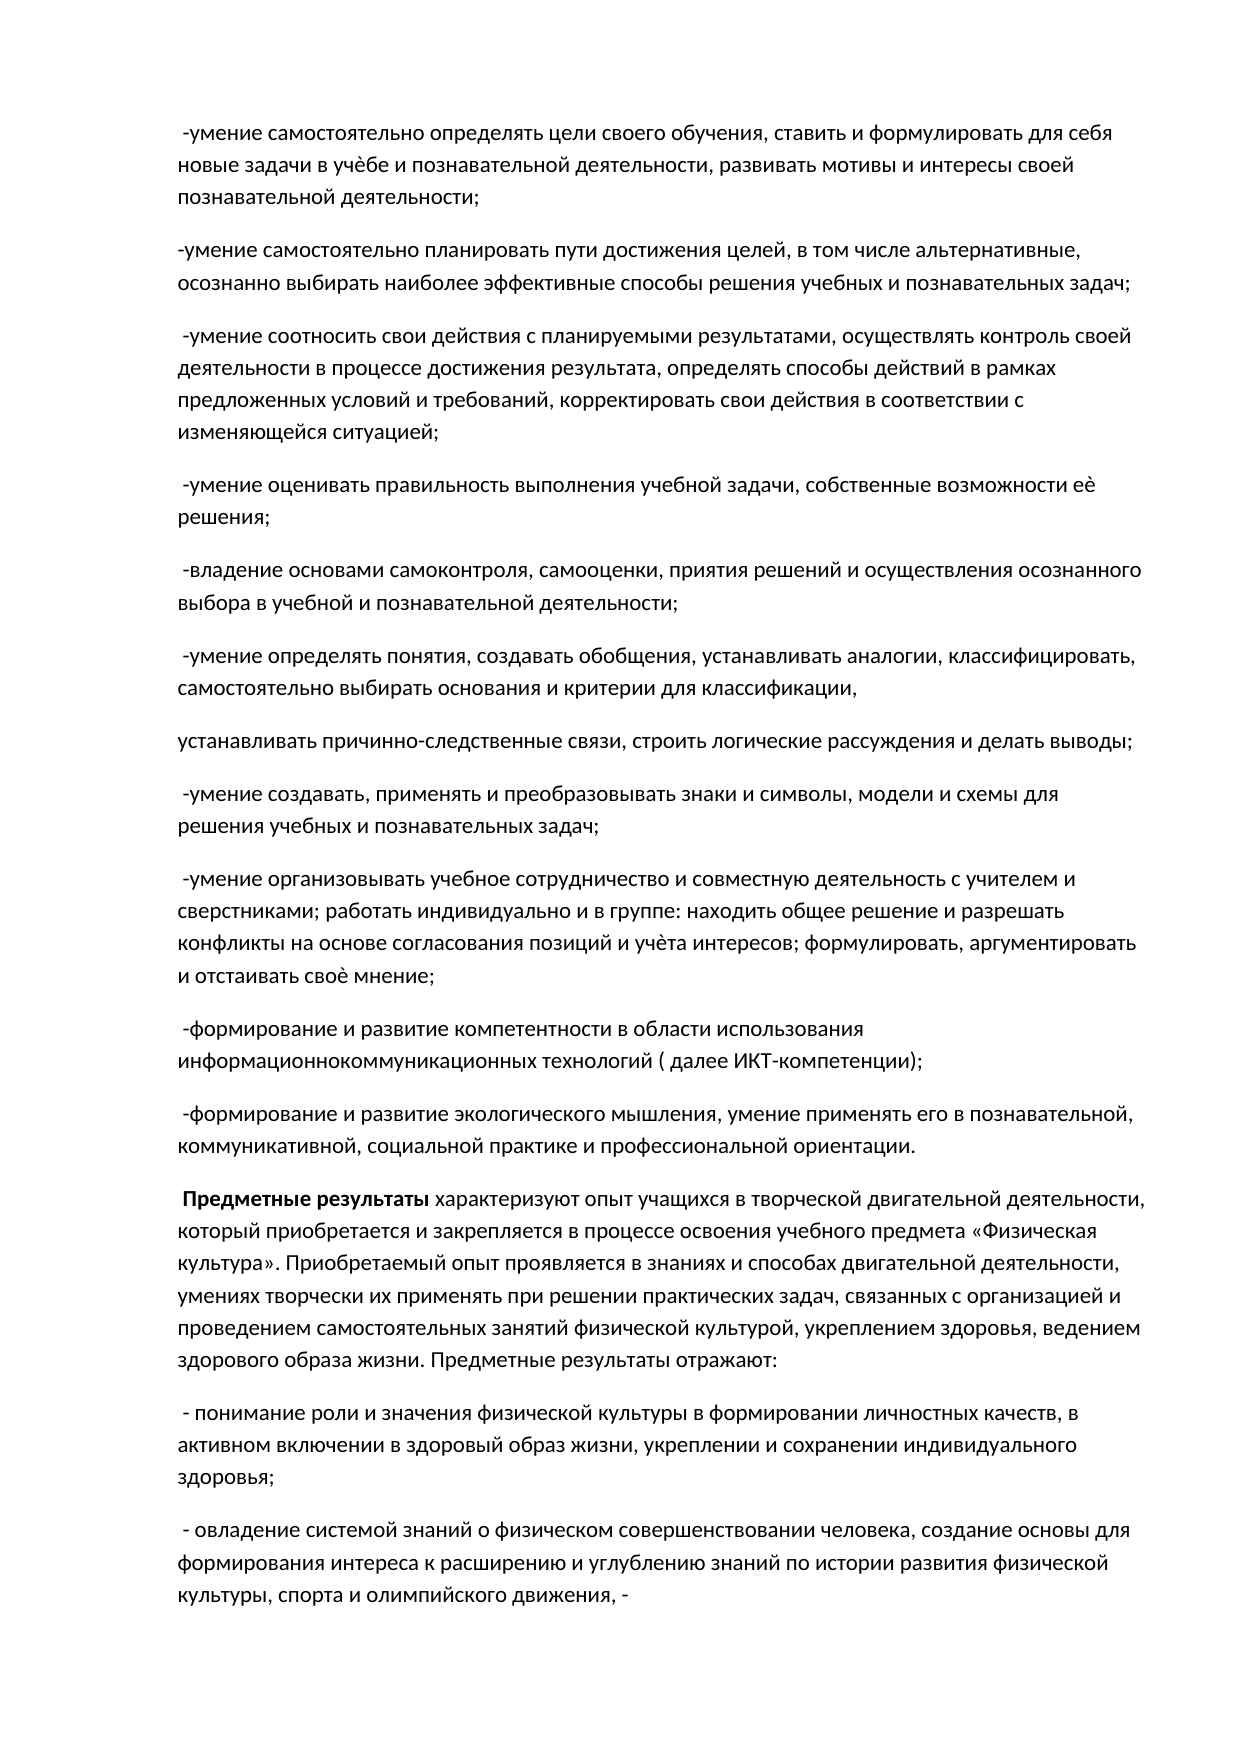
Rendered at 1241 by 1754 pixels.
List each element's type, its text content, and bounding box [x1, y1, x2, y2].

text -умение самостоятельно планировать пути достижения целей, в том числе альтернативные, осознанно выбирать наиболее эффективные способы решения учебных и познавательных задач; [177, 236, 1152, 296]
text -формирование и развитие компетентности в области использования информационнокоммуникационных технологий ( далее ИКТ-компетенции); [177, 1014, 1152, 1074]
text -владение основами самоконтроля, самооценки, приятия решений и осуществления осознанного выбора в учебной и познавательной деятельности; [177, 556, 1152, 616]
text Предметные результаты характеризуют опыт учащихся в творческой двигательной деятельности, который приобретается и закрепляется в процессе освоения учебного предмета «Физическая культура». Приобретаемый опыт проявляется в знаниях и способах двигательной деятельности, умениях творчески их применять при решении практических задач, связанных с организацией и проведением самостоятельных занятий физической культурой, укреплением здоровья, ведением здорового образа жизни. Предметные результаты отражают: [177, 1184, 1152, 1373]
text -умение оценивать правильность выполнения учебной задачи, собственные возможности еѐ решения; [177, 470, 1152, 531]
text -умение создавать, применять и преобразовывать знаки и символы, модели и схемы для решения учебных и познавательных задач; [177, 779, 1152, 839]
text -умение соотносить свои действия с планируемыми результатами, осуществлять контроль своей деятельности в процессе достижения результата, определять способы действий в рамках предложенных условий и требований, корректировать свои действия в соответствии с изменяющейся ситуацией; [177, 321, 1152, 445]
text -формирование и развитие экологического мышления, умение применять его в познавательной, коммуникативной, социальной практике и профессиональной ориентации. [177, 1099, 1152, 1159]
text -умение самостоятельно определять цели своего обучения, ставить и формулировать для себя новые задачи в учѐбе и познавательной деятельности, развивать мотивы и интересы своей познавательной деятельности; [177, 118, 1152, 211]
text -умение определять понятия, создавать обобщения, устанавливать аналогии, классифицировать, самостоятельно выбирать основания и критерии для классификации, [177, 641, 1152, 701]
text устанавливать причинно-следственные связи, строить логические рассуждения и делать выводы; [177, 726, 1152, 754]
text - овладение системой знаний о физическом совершенствовании человека, создание основы для формирования интереса к расширению и углублению знаний по истории развития физической культуры, спорта и олимпийского движения, - [177, 1516, 1152, 1608]
text -умение организовывать учебное сотрудничество и совместную деятельность с учителем и сверстниками; работать индивидуально и в группе: находить общее решение и разрешать конфликты на основе согласования позиций и учѐта интересов; формулировать, аргументировать и отстаивать своѐ мнение; [177, 864, 1152, 989]
text - понимание роли и значения физической культуры в формировании личностных качеств, в активном включении в здоровый образ жизни, укреплении и сохранении индивидуального здоровья; [177, 1398, 1152, 1491]
